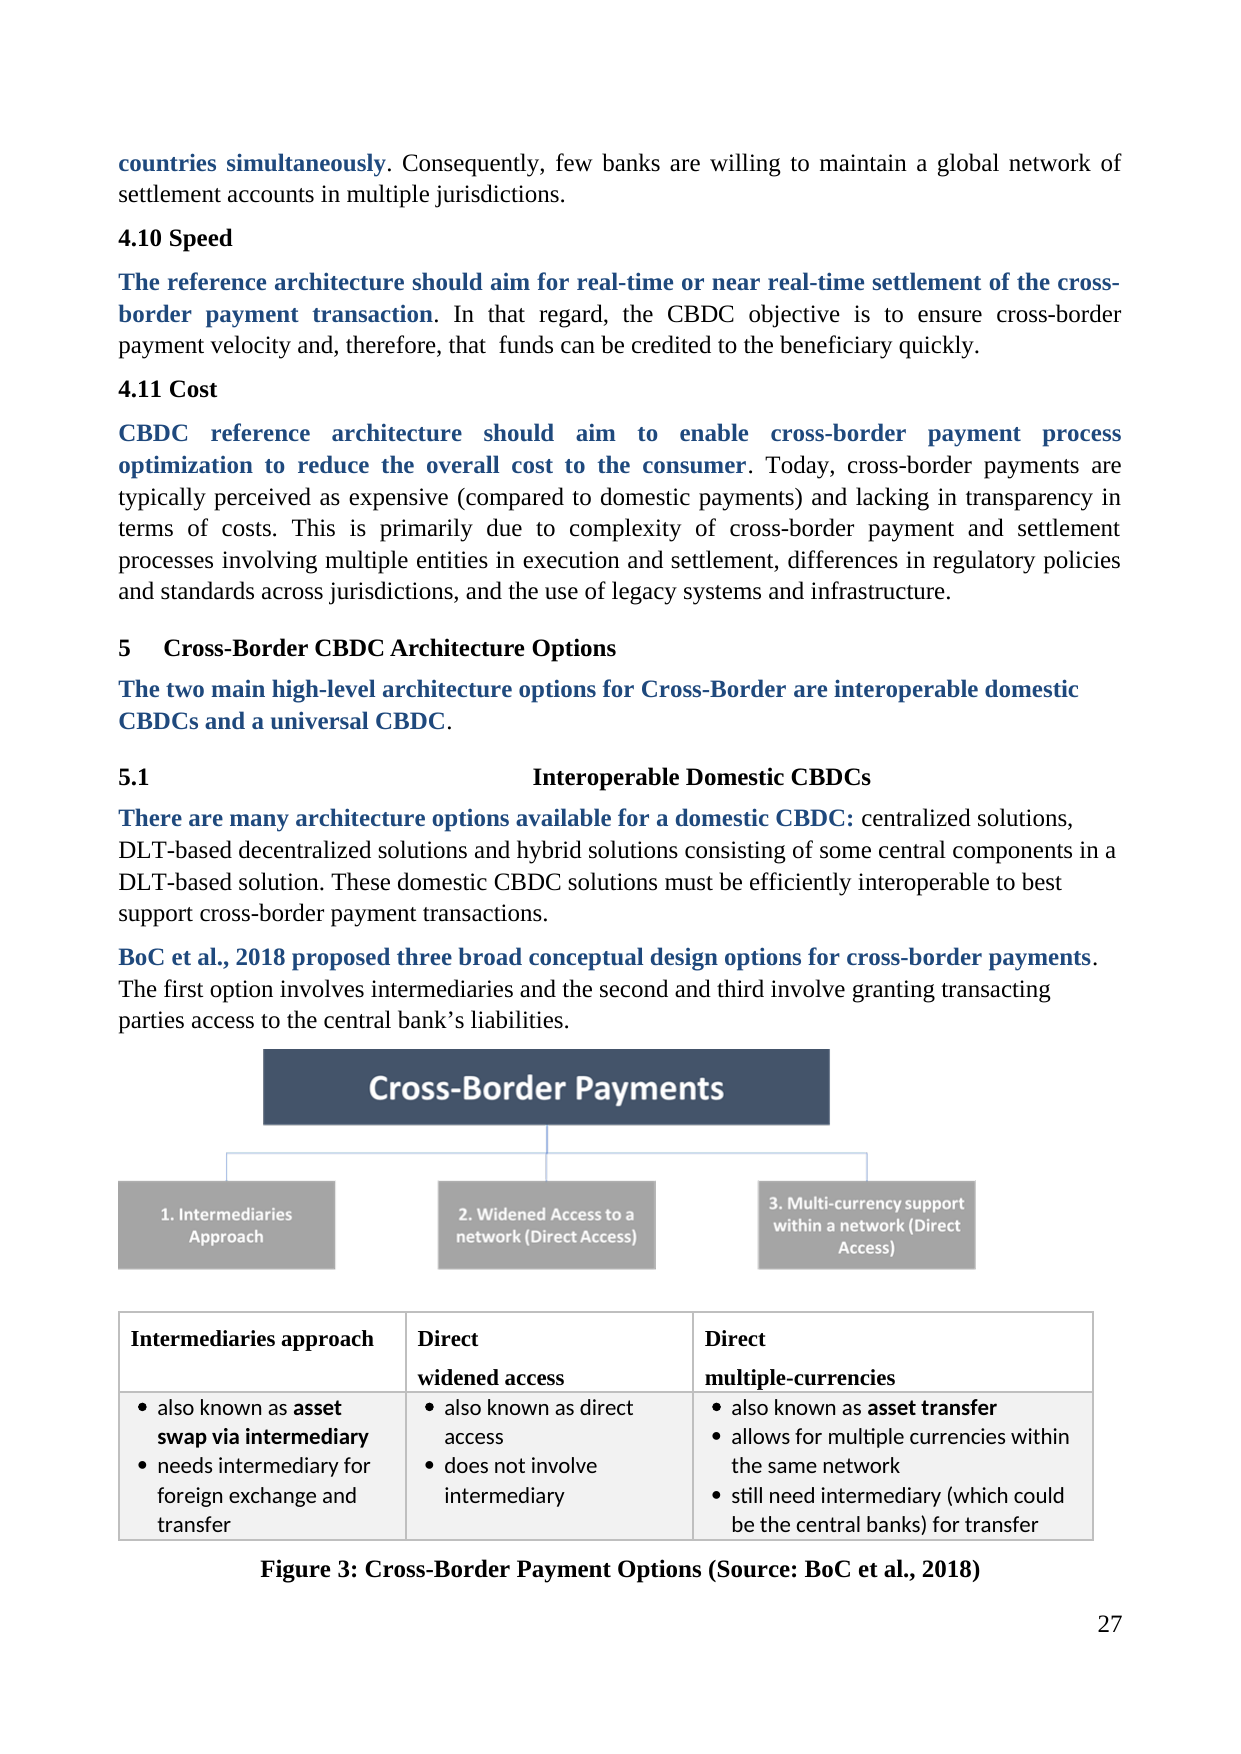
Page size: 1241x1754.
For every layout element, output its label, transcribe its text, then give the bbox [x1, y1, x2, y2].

table_cell also known as asset swap via intermediary needs intermediary for foreign exchange and transfer [120, 1393, 405, 1539]
text CBDC reference architecture should aim to enable cross-border payment process optimization to reduce the overall cost to the consumer. Today, cross-border payments are typically perceived as expensive (compared to domestic payments) and lacking in transparency in terms of costs. This is primarily due to complexity of cross-border payment and settlement processes involving multiple entities in execution and settlement, differences in regulatory policies and standards across jurisdictions, and the use of legacy systems and infrastructure. [118, 418, 1122, 605]
subtitle Interoperable Domestic CBDCs [118, 762, 1122, 791]
picture [118, 1049, 980, 1270]
table_header Direct widened access [407, 1313, 692, 1391]
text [118, 148, 1122, 208]
text The two main high-level architecture options for Cross-Border are interoperable domestic CBDCs and a universal CBDC. [118, 674, 1122, 734]
subtitle Cost [118, 374, 1122, 403]
table_cell also known as direct access does not involve intermediary [407, 1393, 692, 1539]
subtitle Speed [118, 223, 1122, 252]
text Figure 3: Cross-Border Payment Options (Source: BoC et al., 2018) [118, 1554, 1122, 1583]
text The reference architecture should aim for real-time or near real-time settlement of the cross-border payment transaction. In that regard, the CBDC objective is to ensure cross-border payment velocity and, therefore, that funds can be credited to the beneficiary quickly. [118, 267, 1122, 359]
text BoC et al., 2018 proposed three broad conceptual design options for cross-border payments. The first option involves intermediaries and the second and third involve granting transacting parties access to the central bank’s liabilities. [118, 942, 1122, 1034]
table_header Direct multiple-currencies [694, 1313, 1092, 1391]
subtitle Cross-Border CBDC Architecture Options [118, 633, 1122, 662]
text There are many architecture options available for a domestic CBDC: centralized solutions, DLT-based decentralized solutions and hybrid solutions consisting of some central components in a DLT-based solution. These domestic CBDC solutions must be efficiently interoperable to best support cross-border payment transactions. [118, 803, 1122, 927]
table_cell also known as asset transfer allows for multiple currencies within the same network still need intermediary (which could be the central banks) for transfer [694, 1393, 1092, 1539]
table_header Intermediaries approach [120, 1313, 405, 1391]
